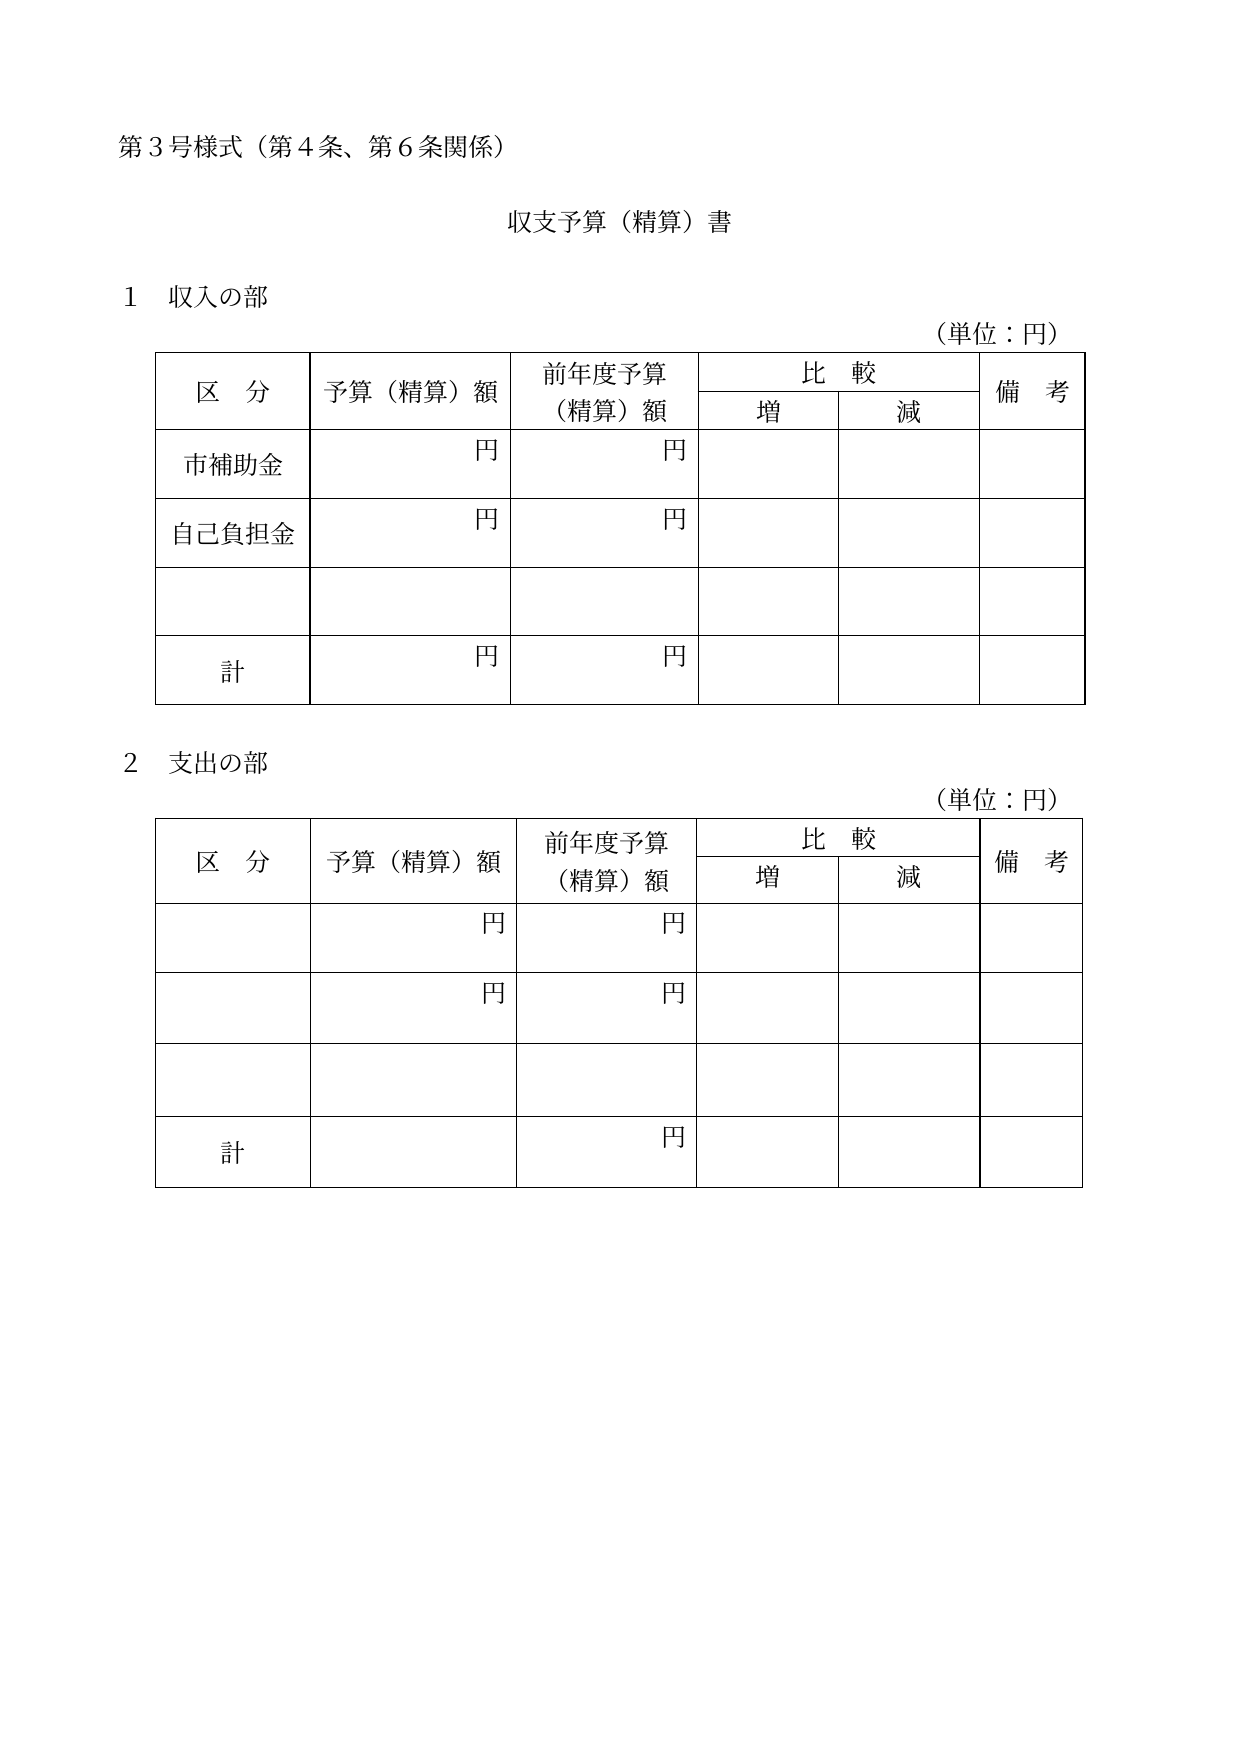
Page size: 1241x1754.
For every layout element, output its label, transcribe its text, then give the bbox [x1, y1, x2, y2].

table_cell [511, 568, 698, 635]
table_cell 円 [311, 636, 510, 704]
table_cell [839, 430, 979, 498]
table_cell [981, 1044, 1082, 1116]
table_header 前年度予算 （精算）額 [511, 353, 698, 429]
table_cell [156, 904, 310, 972]
table_cell [839, 973, 979, 1043]
table_cell [839, 499, 979, 567]
table_header 予算（精算）額 [311, 353, 510, 429]
table_cell [517, 1044, 696, 1116]
text 第３号様式（第４条、第６条関係） [118, 127, 1122, 164]
table_cell [981, 1117, 1082, 1187]
table_cell 円 [511, 636, 698, 704]
table_cell [839, 636, 979, 704]
table_cell 円 [311, 973, 516, 1043]
table_cell 円 [517, 973, 696, 1043]
table_cell [311, 1044, 516, 1116]
table_header 備 考 [981, 819, 1082, 902]
table_cell [697, 1044, 838, 1116]
table_cell 円 [311, 499, 510, 567]
table_cell [311, 568, 510, 635]
table_cell 市補助金 [156, 430, 309, 498]
table_header 比 較 [699, 353, 979, 391]
table_cell 増 [697, 857, 838, 902]
table_cell [699, 430, 838, 498]
table_cell 増 [699, 392, 838, 429]
table_header 備 考 [980, 353, 1084, 429]
table_header 区 分 [156, 353, 309, 429]
table_cell [697, 973, 838, 1043]
table_cell 計 [156, 636, 309, 704]
table_cell [980, 430, 1084, 498]
table_cell [699, 499, 838, 567]
text １ 収入の部 [118, 277, 1122, 314]
table_cell [699, 568, 838, 635]
table_header 比 較 [697, 819, 979, 856]
table_cell [980, 499, 1084, 567]
table_cell 円 [511, 499, 698, 567]
table_header 区 分 [156, 819, 310, 902]
table_cell [980, 636, 1084, 704]
table_cell 減 [839, 392, 979, 429]
table_cell [156, 568, 309, 635]
table_cell 円 [311, 904, 516, 972]
table_cell 円 [517, 904, 696, 972]
table_cell [981, 973, 1082, 1043]
table_cell [839, 568, 979, 635]
table_cell [981, 904, 1082, 972]
table_header 前年度予算 （精算）額 [517, 819, 696, 902]
table_cell 減 [839, 857, 979, 902]
table_cell 円 [517, 1117, 696, 1187]
table_cell 計 [156, 1117, 310, 1187]
table_cell [156, 973, 310, 1043]
table_cell [697, 904, 838, 972]
table_cell [839, 1117, 979, 1187]
table_cell 自己負担金 [156, 499, 309, 567]
text （単位：円） [118, 780, 1072, 818]
table_cell [697, 1117, 838, 1187]
table_cell [699, 636, 838, 704]
table_cell 円 [511, 430, 698, 498]
text （単位：円） [118, 314, 1072, 352]
table_cell [839, 1044, 979, 1116]
table_cell 円 [311, 430, 510, 498]
table_cell [839, 904, 979, 972]
table_cell [311, 1117, 516, 1187]
table_cell [156, 1044, 310, 1116]
table_header 予算（精算）額 [311, 819, 516, 902]
text ２ 支出の部 [118, 743, 1122, 780]
text 収支予算（精算）書 [118, 202, 1122, 239]
table_cell [980, 568, 1084, 635]
